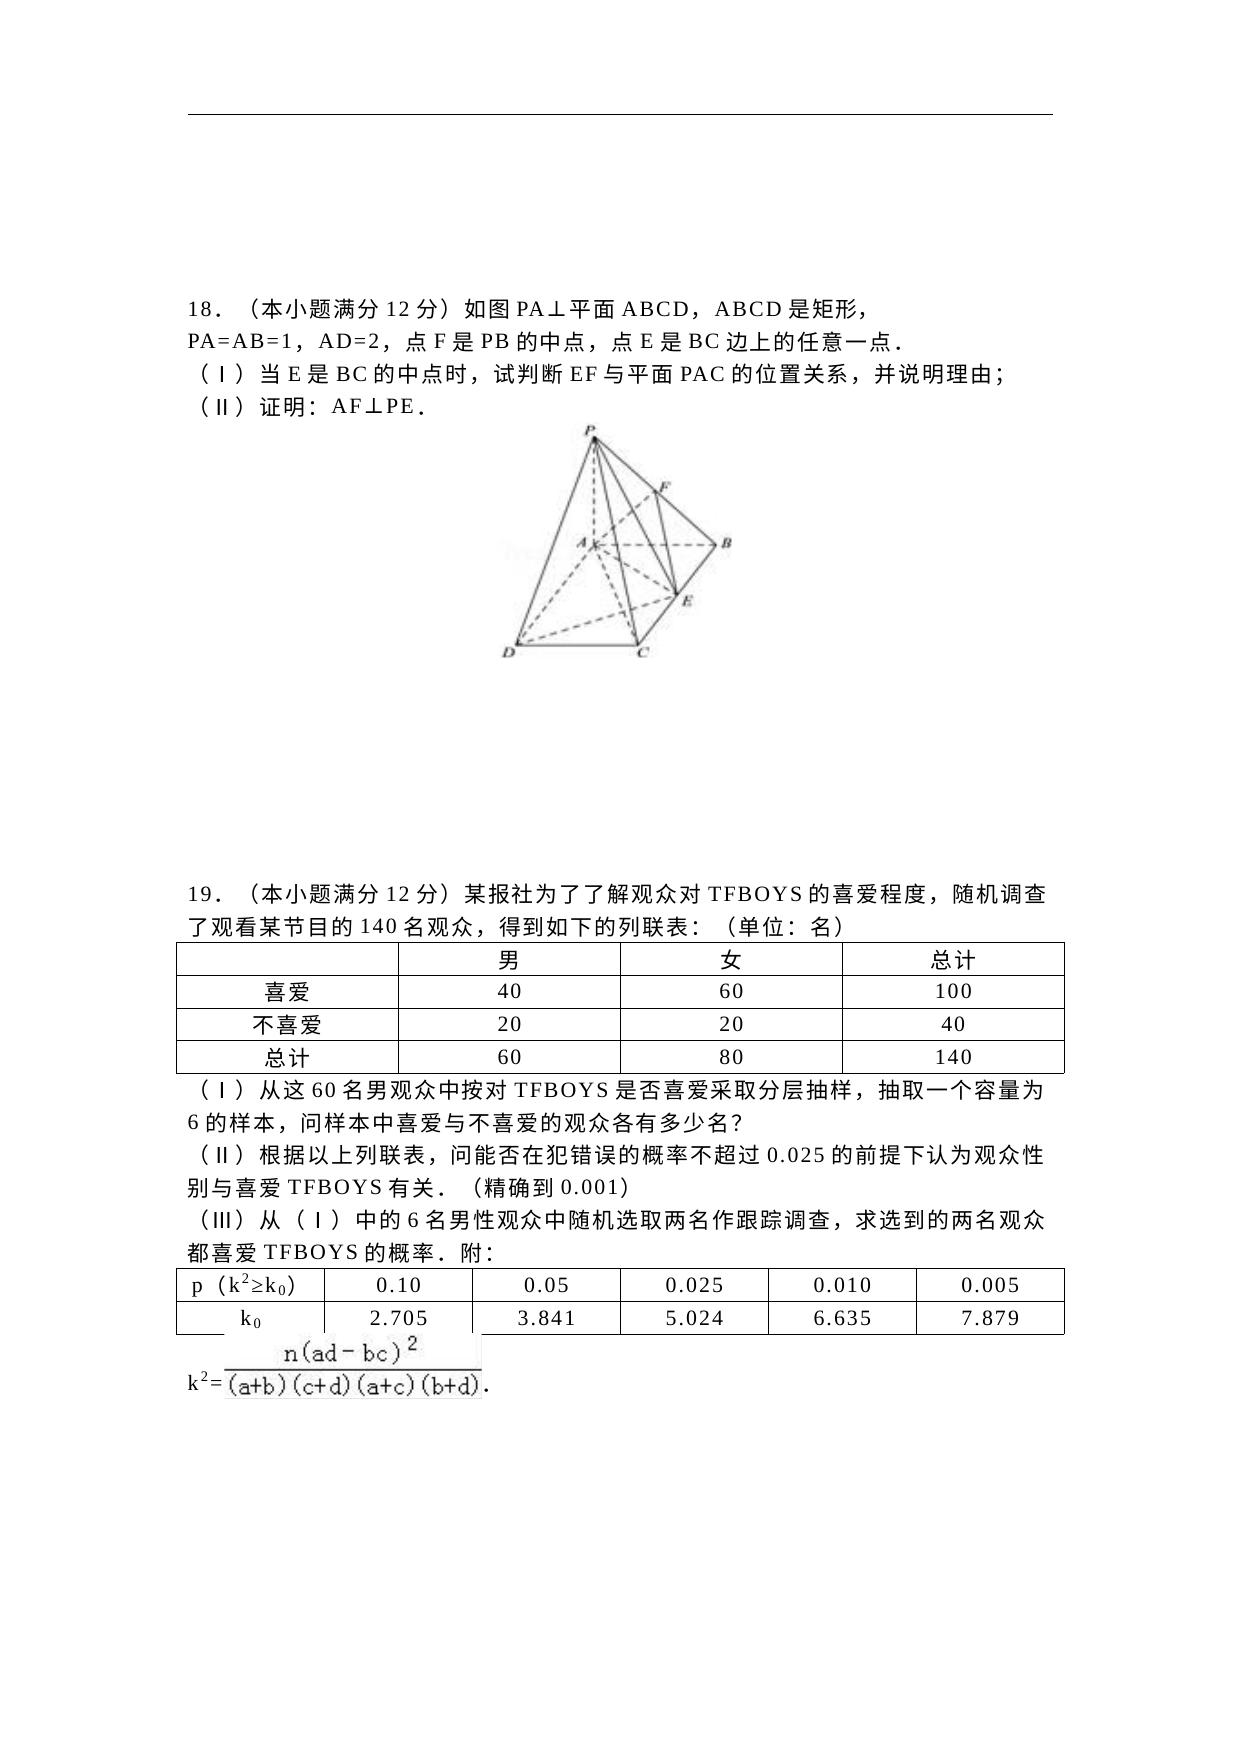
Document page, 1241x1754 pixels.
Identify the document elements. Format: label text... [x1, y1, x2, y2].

table_cell 80 [621, 1041, 842, 1073]
table_header 0.025 [621, 1269, 768, 1301]
table_cell 不喜爱 [177, 1009, 398, 1040]
table_cell 40 [843, 1009, 1064, 1040]
table_cell 2.705 [325, 1302, 472, 1333]
table_header 男 [399, 943, 620, 975]
table_cell 60 [621, 976, 842, 1007]
picture [224, 1333, 482, 1399]
table_cell 60 [399, 1041, 620, 1073]
table_header [177, 943, 398, 975]
table_cell 喜爱 [177, 976, 398, 1007]
table_header 女 [621, 943, 842, 975]
text （Ⅲ）从（Ⅰ）中的6名男性观众中随机选取两名作跟踪调查，求选到的两名观众都喜爱TFBOYS的概率．附： [187, 1203, 1053, 1268]
text k2=． [187, 1335, 1053, 1431]
table_cell 40 [399, 976, 620, 1007]
table_cell 总计 [177, 1041, 398, 1073]
picture [499, 422, 732, 658]
text （Ⅰ）当E是BC的中点时，试判断EF与平面PAC的位置关系，并说明理由； [187, 357, 1053, 389]
table_cell 20 [621, 1009, 842, 1040]
table_cell k0 [177, 1302, 324, 1333]
table_cell 140 [843, 1041, 1064, 1073]
table_header p（k2≥k0） [177, 1269, 324, 1301]
text （Ⅱ）证明：AF⊥PE． [187, 389, 1053, 422]
text 18．（本小题满分12分）如图PA⊥平面ABCD，ABCD是矩形，PA=AB=1，AD=2，点F是PB的中点，点E是BC边上的任意一点． [187, 292, 1053, 357]
table_cell 100 [843, 976, 1064, 1007]
table_cell 3.841 [473, 1302, 620, 1333]
table_cell 6.635 [769, 1302, 916, 1333]
table_cell 20 [399, 1009, 620, 1040]
table_header 0.05 [473, 1269, 620, 1301]
table_header 0.005 [917, 1269, 1064, 1301]
table_header 总计 [843, 943, 1064, 975]
table_header 0.010 [769, 1269, 916, 1301]
table_header 0.10 [325, 1269, 472, 1301]
table_cell 7.879 [917, 1302, 1064, 1333]
text （Ⅱ）根据以上列联表，问能否在犯错误的概率不超过0.025的前提下认为观众性别与喜爱TFBOYS有关．（精确到0.001） [187, 1138, 1053, 1203]
text 19．（本小题满分12分）某报社为了了解观众对TFBOYS的喜爱程度，随机调查了观看某节目的140名观众，得到如下的列联表：（单位：名） [187, 877, 1053, 942]
text （Ⅰ）从这60名男观众中按对TFBOYS是否喜爱采取分层抽样，抽取一个容量为6的样本，问样本中喜爱与不喜爱的观众各有多少名？ [187, 1074, 1053, 1138]
table_cell 5.024 [621, 1302, 768, 1333]
